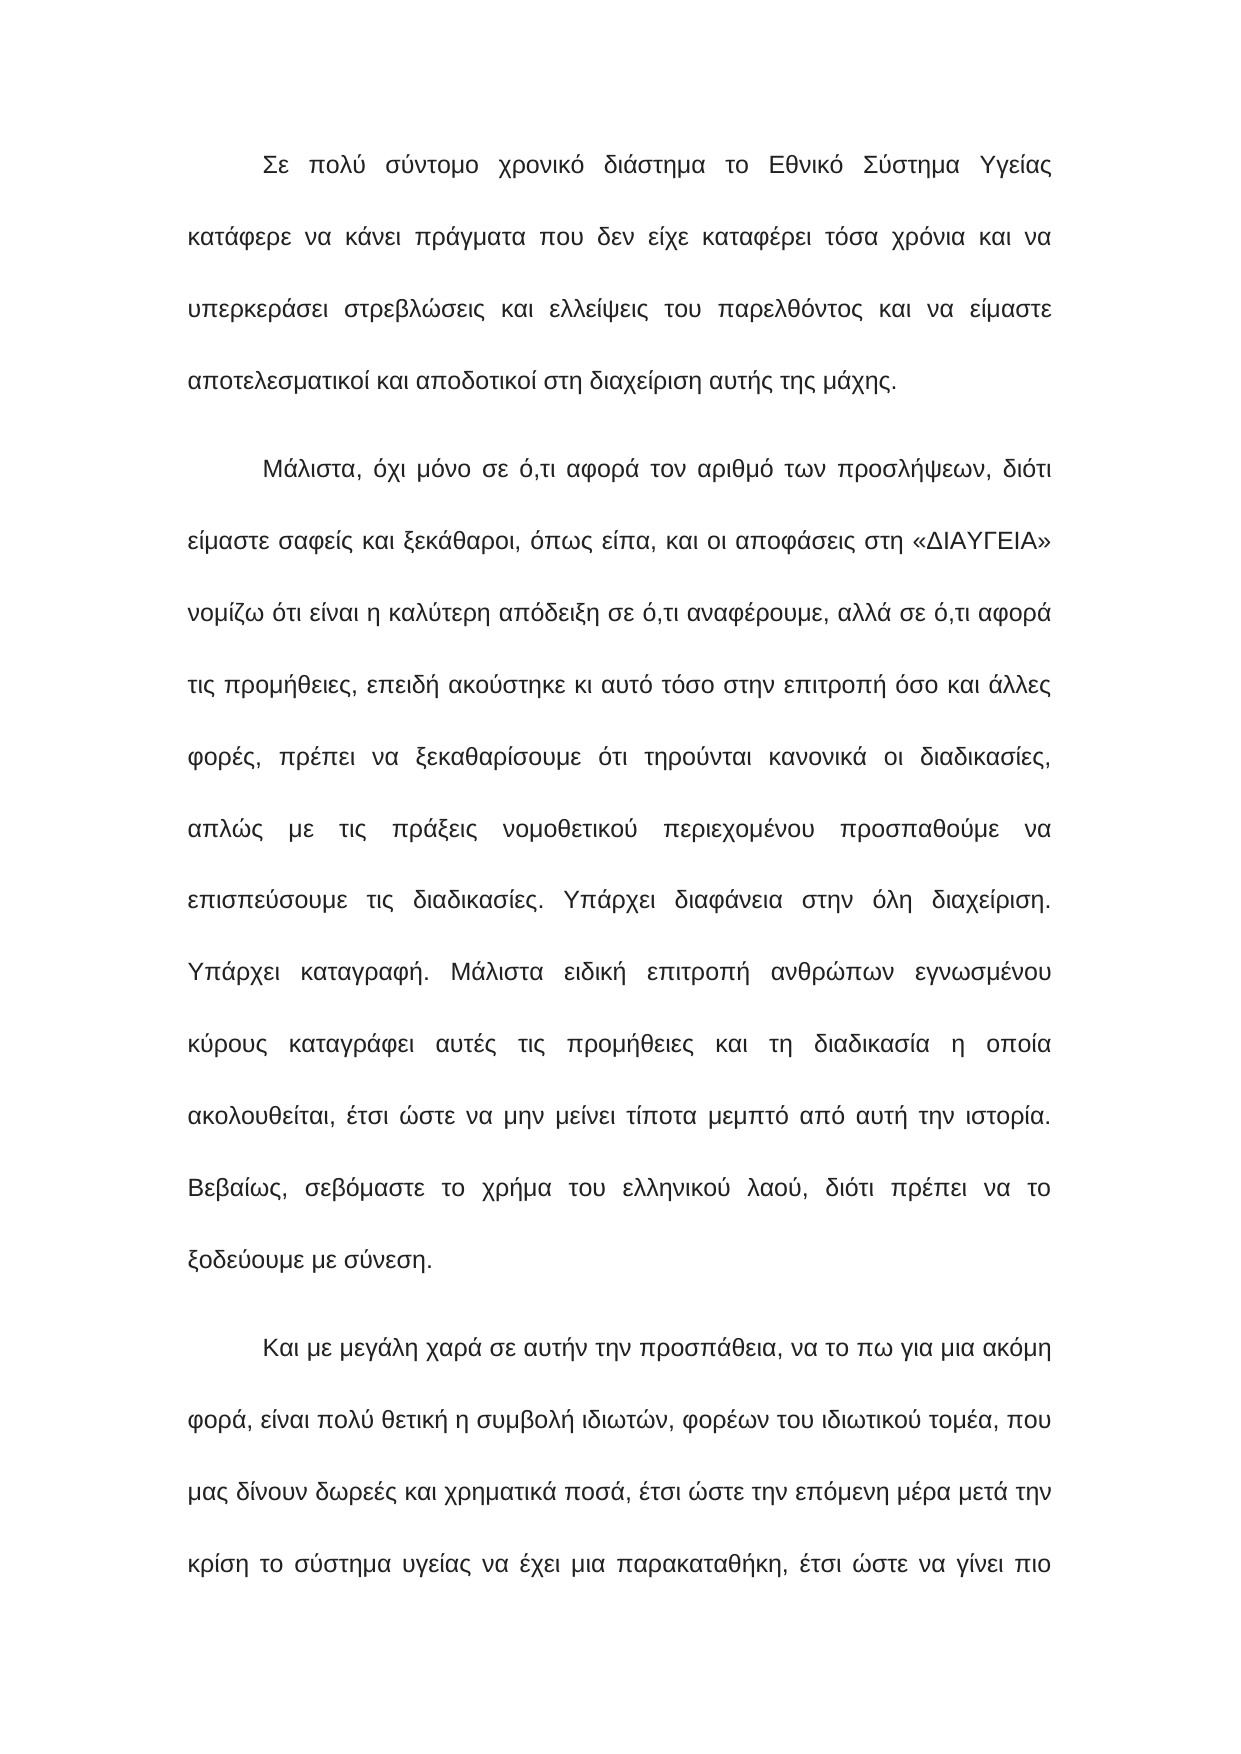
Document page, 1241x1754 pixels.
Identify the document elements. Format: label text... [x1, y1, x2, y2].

text Μάλιστα, όχι μόνο σε ό,τι αφορά τον αριθμό των προσλήψεων, διότι είμαστε σαφείς και ξεκάθαροι, όπως είπα, και οι αποφάσεις στη «ΔΙΑΥΓΕΙΑ» νομίζω ότι είναι η καλύτερη απόδειξη σε ό,τι αναφέρουμε, αλλά σε ό,τι αφορά τις προμήθειες, επειδή ακούστηκε κι αυτό τόσο στην επιτροπή όσο και άλλες φορές, πρέπει να ξεκαθαρίσουμε ότι τηρούνται κανονικά οι διαδικασίες, απλώς με τις πράξεις νομοθετικού περιεχομένου προσπαθούμε να επισπεύσουμε τις διαδικασίες. Υπάρχει διαφάνεια στην όλη διαχείριση. Υπάρχει καταγραφή. Μάλιστα ειδική επιτροπή ανθρώπων εγνωσμένου κύρους καταγράφει αυτές τις προμήθειες και τη διαδικασία η οποία ακολουθείται, έτσι ώστε να μην μείνει τίποτα μεμπτό από αυτή την ιστορία. Βεβαίως, σεβόμαστε το χρήμα του ελληνικού λαού, διότι πρέπει να το ξοδεύουμε με σύνεση. [187, 609, 1053, 680]
text Μάλιστα, όχι μόνο σε ό,τι αφορά τον αριθμό των προσλήψεων, διότι είμαστε σαφείς και ξεκάθαροι, όπως είπα, και οι αποφάσεις στη «ΔΙΑΥΓΕΙΑ» νομίζω ότι είναι η καλύτερη απόδειξη σε ό,τι αναφέρουμε, αλλά σε ό,τι αφορά τις προμήθειες, επειδή ακούστηκε κι αυτό τόσο στην επιτροπή όσο και άλλες φορές, πρέπει να ξεκαθαρίσουμε ότι τηρούνται κανονικά οι διαδικασίες, απλώς με τις πράξεις νομοθετικού περιεχομένου προσπαθούμε να επισπεύσουμε τις διαδικασίες. Υπάρχει διαφάνεια στην όλη διαχείριση. Υπάρχει καταγραφή. Μάλιστα ειδική επιτροπή ανθρώπων εγνωσμένου κύρους καταγράφει αυτές τις προμήθειες και τη διαδικασία η οποία ακολουθείται, έτσι ώστε να μην μείνει τίποτα μεμπτό από αυτή την ιστορία. Βεβαίως, σεβόμαστε το χρήμα του ελληνικού λαού, διότι πρέπει να το ξοδεύουμε με σύνεση. [187, 682, 1053, 1273]
text Μάλιστα, όχι μόνο σε ό,τι αφορά τον αριθμό των προσλήψεων, διότι είμαστε σαφείς και ξεκάθαροι, όπως είπα, και οι αποφάσεις στη «ΔΙΑΥΓΕΙΑ» νομίζω ότι είναι η καλύτερη απόδειξη σε ό,τι αναφέρουμε, αλλά σε ό,τι αφορά τις προμήθειες, επειδή ακούστηκε κι αυτό τόσο στην επιτροπή όσο και άλλες φορές, πρέπει να ξεκαθαρίσουμε ότι τηρούνται κανονικά οι διαδικασίες, απλώς με τις πράξεις νομοθετικού περιεχομένου προσπαθούμε να επισπεύσουμε τις διαδικασίες. Υπάρχει διαφάνεια στην όλη διαχείριση. Υπάρχει καταγραφή. Μάλιστα ειδική επιτροπή ανθρώπων εγνωσμένου κύρους καταγράφει αυτές τις προμήθειες και τη διαδικασία η οποία ακολουθείται, έτσι ώστε να μην μείνει τίποτα μεμπτό από αυτή την ιστορία. Βεβαίως, σεβόμαστε το χρήμα του ελληνικού λαού, διότι πρέπει να το ξοδεύουμε με σύνεση. [187, 454, 1053, 608]
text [187, 1333, 1053, 1578]
text Σε πολύ σύντομο χρονικό διάστημα το Εθνικό Σύστημα Υγείας κατάφερε να κάνει πράγματα που δεν είχε καταφέρει τόσα χρόνια και να υπερκεράσει στρεβλώσεις και ελλείψεις του παρελθόντος και να είμαστε αποτελεσματικοί και αποδοτικοί στη διαχείριση αυτής της μάχης. [187, 150, 1053, 394]
